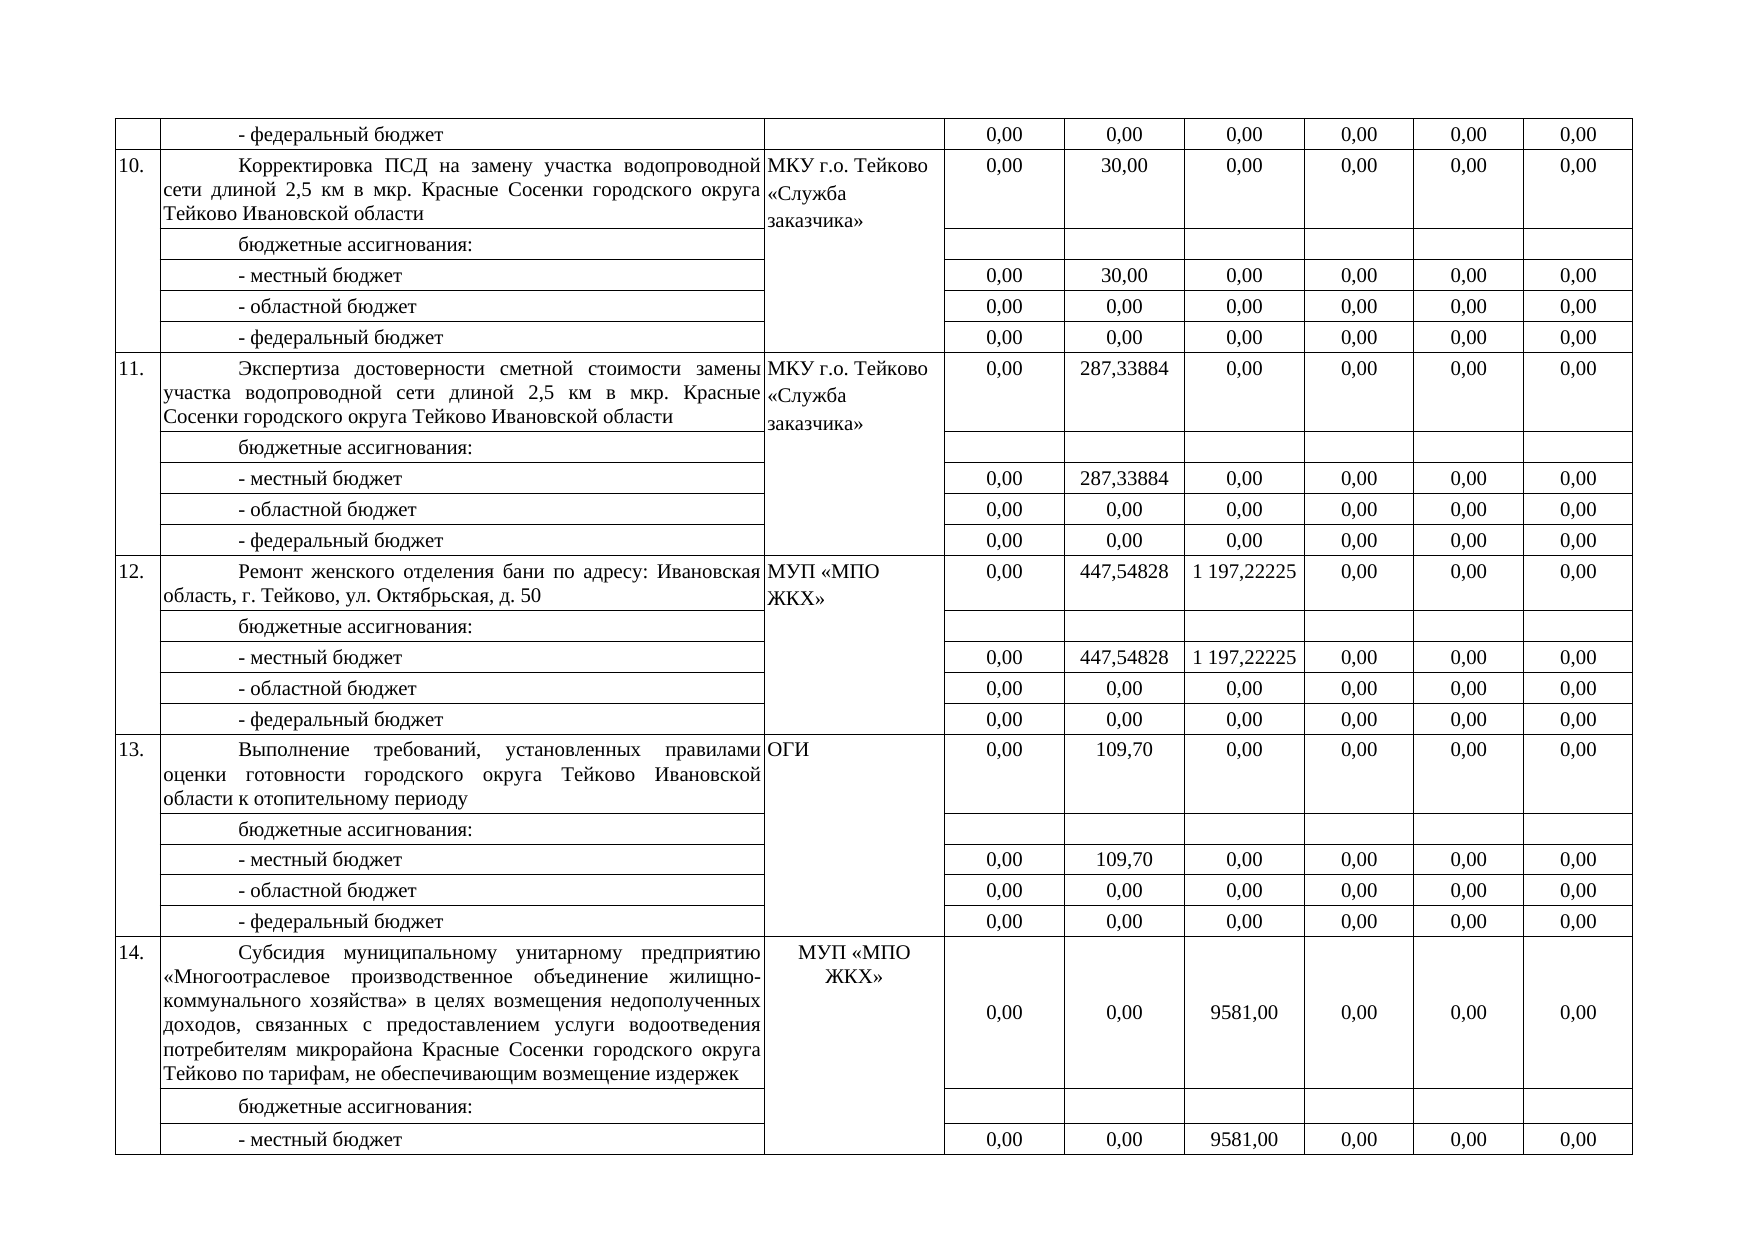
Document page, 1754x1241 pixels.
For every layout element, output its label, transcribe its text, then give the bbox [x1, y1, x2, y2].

table_cell [1065, 229, 1184, 259]
table_cell [1524, 611, 1632, 641]
table_cell [1305, 1089, 1413, 1123]
table_cell 0,00 [1414, 642, 1523, 672]
table_cell 0,00 [1185, 845, 1304, 874]
table_cell - областной бюджет [161, 673, 764, 702]
table_cell 0,00 [945, 556, 1064, 610]
table_cell 287,33884 [1065, 353, 1184, 431]
table_cell 0,00 [1305, 845, 1413, 874]
table_cell 0,00 [1305, 642, 1413, 672]
table_cell 0,00 [1524, 525, 1632, 555]
table_cell 0,00 [1524, 906, 1632, 936]
table_cell 0,00 [1305, 322, 1413, 352]
table_cell 0,00 [1414, 119, 1523, 149]
table_cell 0,00 [1524, 673, 1632, 702]
table_cell 0,00 [1185, 735, 1304, 812]
table_cell 1 197,22225 [1185, 642, 1304, 672]
table_cell - федеральный бюджет [161, 119, 764, 149]
table_cell [1524, 1089, 1632, 1123]
table_cell 0,00 [1185, 494, 1304, 524]
table_cell 0,00 [945, 150, 1064, 228]
table_cell МКУ г.о. Тейково «Служба заказчика» [765, 353, 944, 555]
table_cell - местный бюджет [161, 1124, 764, 1154]
table_cell 0,00 [1305, 937, 1413, 1087]
table_cell 0,00 [1414, 875, 1523, 905]
table_cell [1065, 814, 1184, 843]
table_cell - федеральный бюджет [161, 525, 764, 555]
table_cell [1305, 611, 1413, 641]
table_cell 0,00 [1414, 353, 1523, 431]
table_cell 0,00 [1524, 322, 1632, 352]
table_cell 0,00 [1414, 937, 1523, 1087]
table_cell 109,70 [1065, 735, 1184, 812]
table_cell 0,00 [1065, 906, 1184, 936]
table_cell 14. [116, 937, 160, 1154]
table_cell 1 197,22225 [1185, 556, 1304, 610]
table_cell 0,00 [945, 673, 1064, 702]
table_cell Ремонт женского отделения бани по адресу: Ивановская область, г. Тейково, ул. Октябрьская, д. 50 [161, 556, 764, 610]
table_cell 0,00 [1305, 556, 1413, 610]
table_cell 0,00 [945, 494, 1064, 524]
table_cell 0,00 [1065, 704, 1184, 733]
table_cell 0,00 [945, 525, 1064, 555]
table_cell 0,00 [1524, 291, 1632, 321]
table_cell 0,00 [1524, 845, 1632, 874]
table_cell бюджетные ассигнования: [161, 814, 764, 843]
table_cell 0,00 [1065, 525, 1184, 555]
table_cell [945, 229, 1064, 259]
table_cell - местный бюджет [161, 260, 764, 290]
table_cell [1524, 814, 1632, 843]
table_cell ОГИ [765, 735, 944, 936]
table_cell 0,00 [1305, 150, 1413, 228]
table_cell 0,00 [945, 119, 1064, 149]
table_cell 0,00 [945, 463, 1064, 493]
table_cell 0,00 [1524, 260, 1632, 290]
table_cell 0,00 [1185, 875, 1304, 905]
table_cell [1065, 611, 1184, 641]
table_cell 109,70 [1065, 845, 1184, 874]
table_cell 0,00 [1414, 673, 1523, 702]
table_cell 447,54828 [1065, 642, 1184, 672]
table_cell 0,00 [1305, 673, 1413, 702]
table_cell [1305, 432, 1413, 462]
table_cell 9581,00 [1185, 937, 1304, 1087]
table_cell 0,00 [945, 845, 1064, 874]
table_cell 0,00 [1305, 119, 1413, 149]
table_cell 0,00 [1305, 291, 1413, 321]
table_cell 0,00 [945, 642, 1064, 672]
table_cell бюджетные ассигнования: [161, 611, 764, 641]
table_cell 0,00 [1065, 937, 1184, 1087]
table_cell 0,00 [945, 906, 1064, 936]
table_cell - областной бюджет [161, 875, 764, 905]
table_cell 0,00 [1524, 704, 1632, 733]
table_cell 13. [116, 735, 160, 936]
table_cell [1414, 611, 1523, 641]
table_cell 0,00 [1305, 494, 1413, 524]
table_cell 0,00 [1414, 906, 1523, 936]
table_cell [1065, 1089, 1184, 1123]
table_cell 0,00 [1185, 906, 1304, 936]
table_cell 0,00 [1305, 704, 1413, 733]
table_cell бюджетные ассигнования: [161, 229, 764, 259]
table_cell 0,00 [945, 1124, 1064, 1154]
table_cell 447,54828 [1065, 556, 1184, 610]
table_cell [1065, 432, 1184, 462]
table_cell 0,00 [1185, 704, 1304, 733]
table_cell 0,00 [1414, 494, 1523, 524]
table_cell 0,00 [1185, 322, 1304, 352]
table_cell [1185, 1089, 1304, 1123]
table_cell - федеральный бюджет [161, 704, 764, 733]
table_cell 0,00 [1065, 291, 1184, 321]
table_cell [1185, 814, 1304, 843]
table_cell бюджетные ассигнования: [161, 432, 764, 462]
table_cell - федеральный бюджет [161, 906, 764, 936]
table_cell - местный бюджет [161, 845, 764, 874]
table_cell [1524, 229, 1632, 259]
table_cell 0,00 [945, 937, 1064, 1087]
table_cell 0,00 [945, 291, 1064, 321]
table_cell 0,00 [1305, 463, 1413, 493]
table_cell 0,00 [1524, 353, 1632, 431]
table_cell МКУ г.о. Тейково «Служба заказчика» [765, 150, 944, 352]
table_cell 0,00 [945, 735, 1064, 812]
table_cell 11. [116, 353, 160, 555]
table_cell 0,00 [1065, 1124, 1184, 1154]
table_cell [1414, 814, 1523, 843]
table_cell 0,00 [1305, 525, 1413, 555]
table_cell 12. [116, 556, 160, 733]
table_cell [945, 814, 1064, 843]
table_cell Корректировка ПСД на замену участка водопроводной сети длиной 2,5 км в мкр. Красные Сосенки городского округа Тейково Ивановской области [161, 150, 764, 228]
table_cell 0,00 [1185, 525, 1304, 555]
table_cell 0,00 [1414, 150, 1523, 228]
table_cell 0,00 [945, 875, 1064, 905]
table_cell [1414, 432, 1523, 462]
table_cell Выполнение требований, установленных правилами оценки готовности городского округа Тейково Ивановской области к отопительному периоду [161, 735, 764, 812]
table_cell 0,00 [1414, 291, 1523, 321]
table_cell 0,00 [1414, 735, 1523, 812]
table_cell 0,00 [1524, 875, 1632, 905]
table_cell 0,00 [1414, 1124, 1523, 1154]
table_cell - местный бюджет [161, 463, 764, 493]
table_cell 0,00 [1414, 845, 1523, 874]
table_cell 0,00 [1414, 322, 1523, 352]
table_cell 287,33884 [1065, 463, 1184, 493]
table_cell 0,00 [1414, 463, 1523, 493]
table_cell 0,00 [945, 704, 1064, 733]
table_cell 0,00 [1414, 525, 1523, 555]
table_cell 0,00 [1524, 1124, 1632, 1154]
table_cell [1185, 229, 1304, 259]
table_cell 0,00 [1065, 875, 1184, 905]
table_cell 0,00 [1305, 735, 1413, 812]
table_cell [1524, 432, 1632, 462]
table_cell 0,00 [1524, 937, 1632, 1087]
table_cell Субсидия муниципальному унитарному предприятию «Многоотраслевое производственное объединение жилищно-коммунального хозяйства» в целях возмещения недополученных доходов, связанных с предоставлением услуги водоотведения потребителям микрорайона Красные Сосенки городского округа Тейково по тарифам, не обеспечивающим возмещение издержек [161, 937, 764, 1087]
table_cell 0,00 [1185, 463, 1304, 493]
table_cell 0,00 [1185, 119, 1304, 149]
table_cell 0,00 [945, 322, 1064, 352]
table_cell 10. [116, 150, 160, 352]
table_cell - федеральный бюджет [161, 322, 764, 352]
table_cell [945, 611, 1064, 641]
table_cell бюджетные ассигнования: [161, 1089, 764, 1123]
table_cell МУП «МПО ЖКХ» [765, 937, 944, 1154]
table_cell 0,00 [1185, 260, 1304, 290]
table_cell 0,00 [1524, 463, 1632, 493]
table_cell 0,00 [945, 353, 1064, 431]
table_cell 0,00 [1305, 875, 1413, 905]
table_cell 9581,00 [1185, 1124, 1304, 1154]
table_cell 0,00 [1185, 673, 1304, 702]
table_cell 0,00 [1185, 353, 1304, 431]
table_cell [945, 1089, 1064, 1123]
table_cell 0,00 [1524, 150, 1632, 228]
table_cell 0,00 [1414, 556, 1523, 610]
table_cell 0,00 [1305, 353, 1413, 431]
table_cell 0,00 [1185, 291, 1304, 321]
table_cell - местный бюджет [161, 642, 764, 672]
table_cell - областной бюджет [161, 291, 764, 321]
table_cell 0,00 [1524, 642, 1632, 672]
table_cell [945, 432, 1064, 462]
table_cell 30,00 [1065, 150, 1184, 228]
table_cell 0,00 [1524, 494, 1632, 524]
table_cell 0,00 [1185, 150, 1304, 228]
table_cell МУП «МПО ЖКХ» [765, 556, 944, 733]
table_cell 0,00 [1305, 260, 1413, 290]
table_cell 0,00 [1065, 673, 1184, 702]
table_cell [1185, 611, 1304, 641]
table_cell [1414, 229, 1523, 259]
table_cell 0,00 [1065, 119, 1184, 149]
table_cell - областной бюджет [161, 494, 764, 524]
table_cell 0,00 [1414, 260, 1523, 290]
table_cell [1414, 1089, 1523, 1123]
table_cell 0,00 [1524, 735, 1632, 812]
table_cell 30,00 [1065, 260, 1184, 290]
table_cell [1185, 432, 1304, 462]
table_cell [1305, 814, 1413, 843]
table_cell 0,00 [1305, 906, 1413, 936]
table_cell Экспертиза достоверности сметной стоимости замены участка водопроводной сети длиной 2,5 км в мкр. Красные Сосенки городского округа Тейково Ивановской области [161, 353, 764, 431]
table_cell 0,00 [1065, 494, 1184, 524]
table_cell 0,00 [1414, 704, 1523, 733]
table_cell 0,00 [1305, 1124, 1413, 1154]
table_cell 0,00 [1065, 322, 1184, 352]
table_cell 0,00 [1524, 556, 1632, 610]
table_cell 0,00 [1524, 119, 1632, 149]
table_cell [1305, 229, 1413, 259]
table_cell 0,00 [945, 260, 1064, 290]
